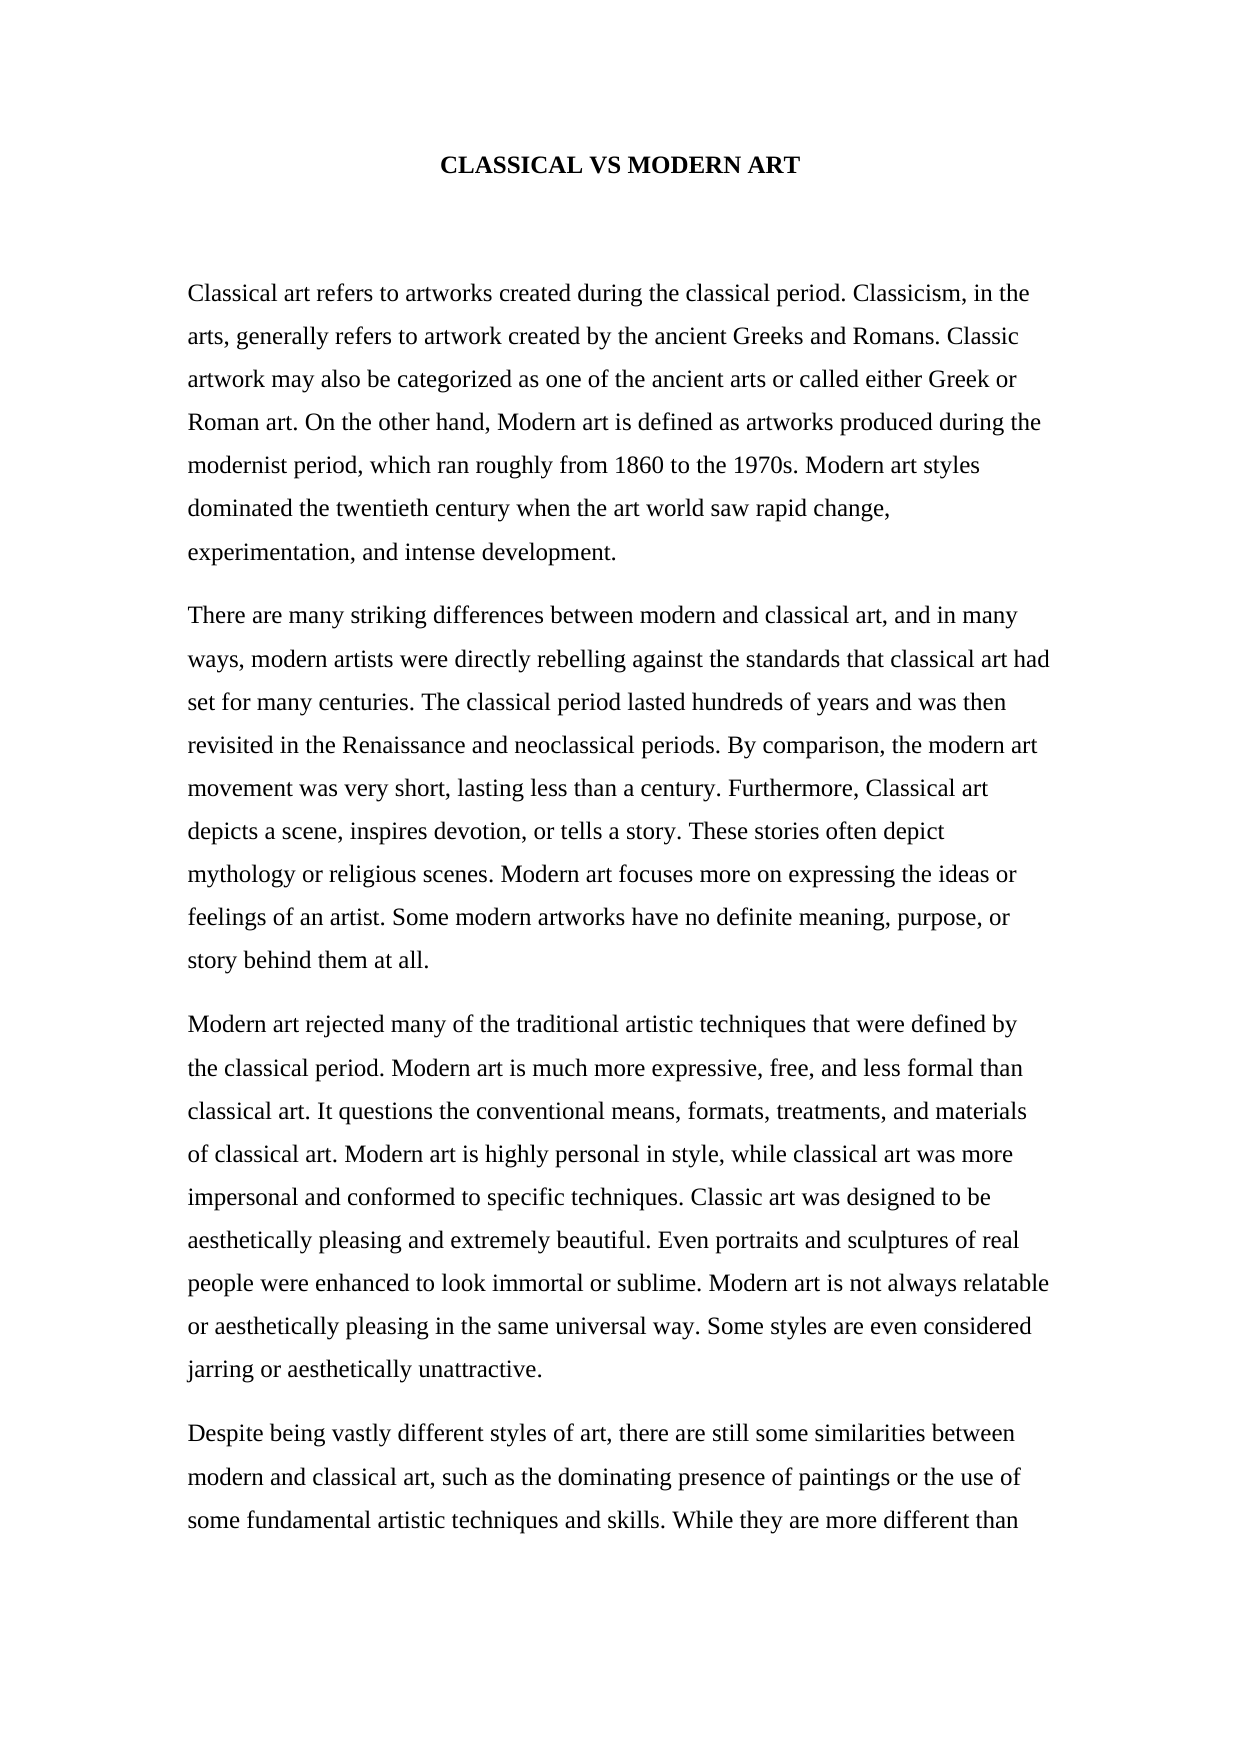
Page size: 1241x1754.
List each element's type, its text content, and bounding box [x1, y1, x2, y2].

text Modern art rejected many of the traditional artistic techniques that were defined by the classical period. Modern art is much more expressive, free, and less formal than classical art. It questions the conventional means, formats, treatments, and materials of classical art. Modern art is highly personal in style, while classical art was more impersonal and conformed to specific techniques. Classic art was designed to be aesthetically pleasing and extremely beautiful. Even portraits and sculptures of real people were enhanced to look immortal or sublime. Modern art is not always relatable or aesthetically pleasing in the same universal way. Some styles are even considered jarring or aesthetically unattractive. [187, 1009, 1053, 1383]
text There are many striking differences between modern and classical art, and in many ways, modern artists were directly rebelling against the standards that classical art had set for many centuries. The classical period lasted hundreds of years and was then revisited in the Renaissance and neoclassical periods. By comparison, the modern art movement was very short, lasting less than a century. Furthermore, Classical art depicts a scene, inspires devotion, or tells a story. These stories often depict mythology or religious scenes. Modern art focuses more on expressing the ideas or feelings of an artist. Some modern artworks have no definite meaning, purpose, or story behind them at all. [187, 601, 1053, 974]
text Classical art refers to artworks created during the classical period. Classicism, in the arts, generally refers to artwork created by the ancient Greeks and Romans. Classic artwork may also be categorized as one of the ancient arts or called either Greek or Roman art. On the other hand, Modern art is defined as artworks produced during the modernist period, which ran roughly from 1860 to the 1970s. Modern art styles dominated the twentieth century when the art world saw rapid change, experimentation, and intense development. [187, 278, 1053, 565]
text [187, 1418, 1053, 1533]
text CLASSICAL VS MODERN ART [187, 150, 1053, 179]
